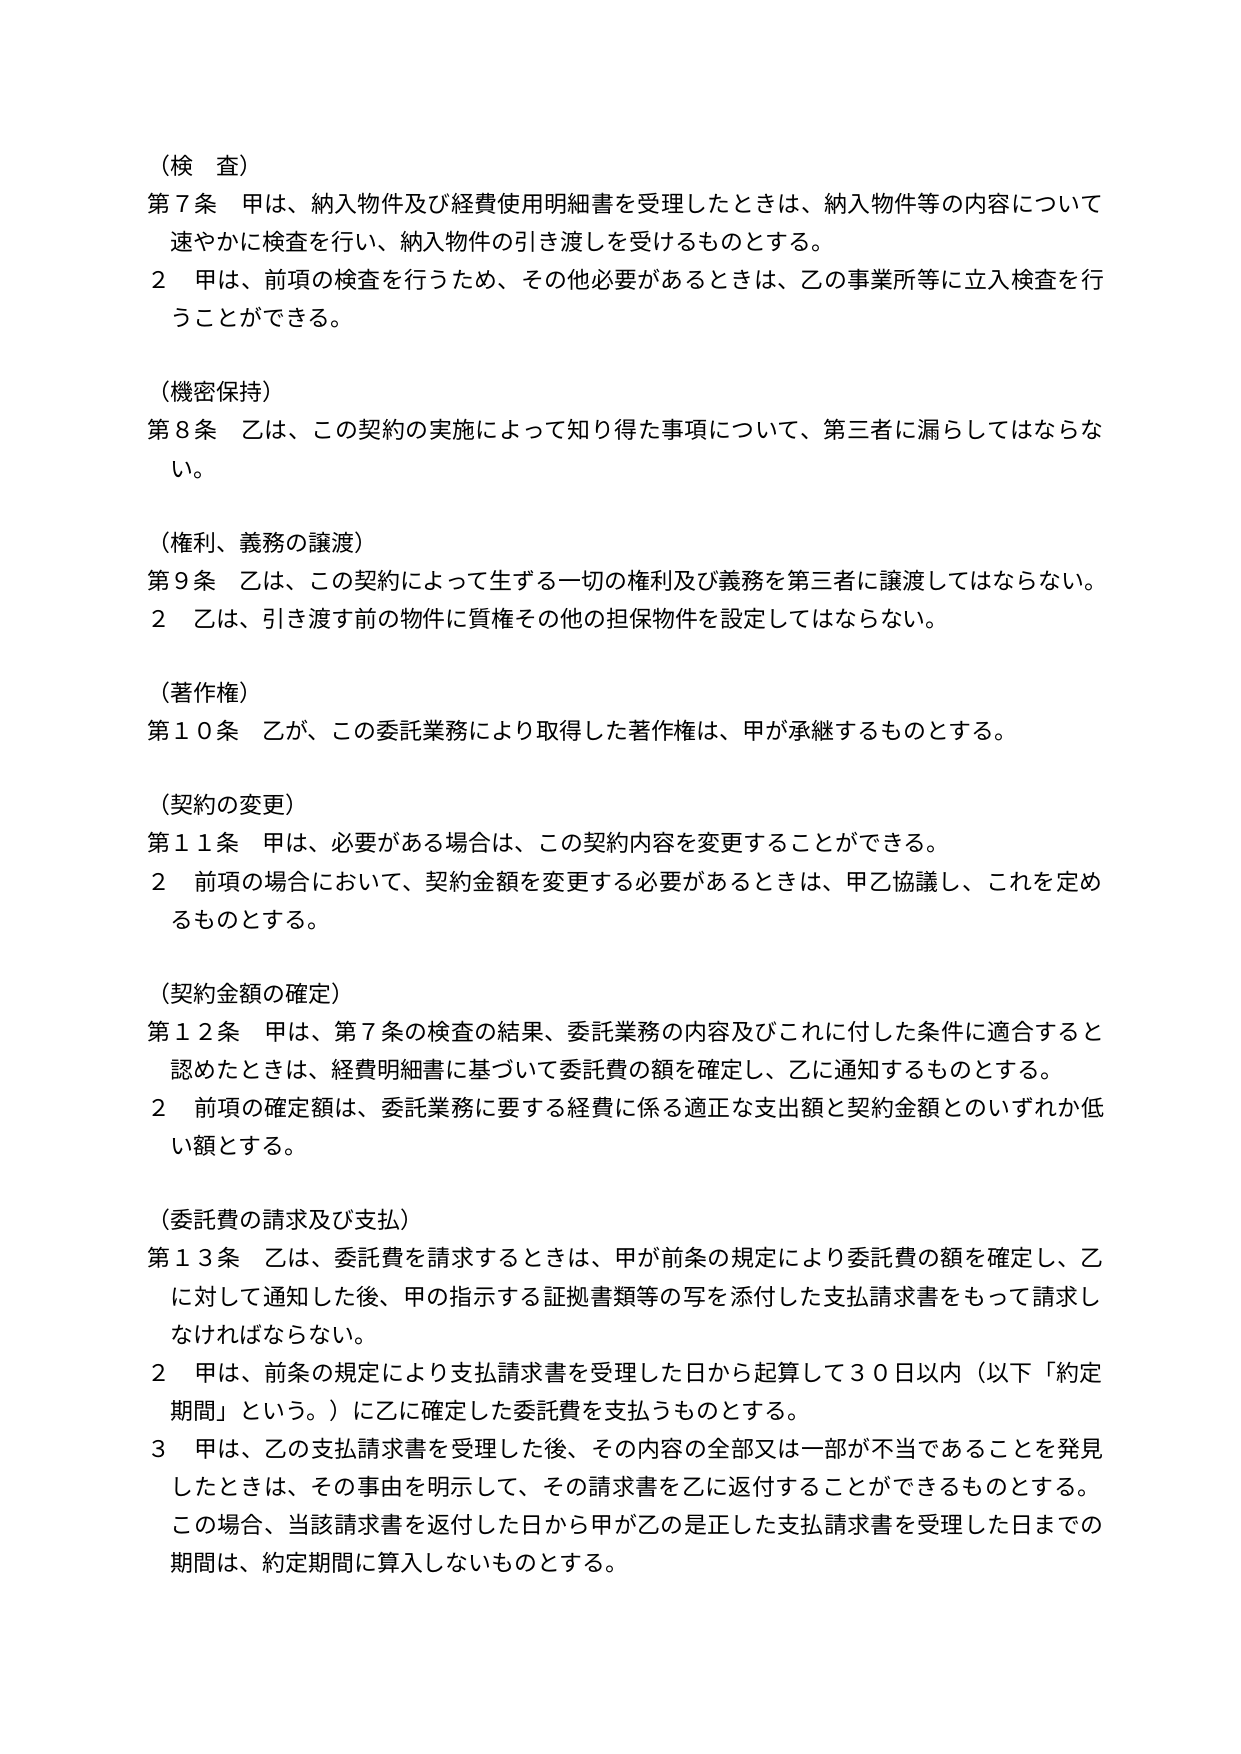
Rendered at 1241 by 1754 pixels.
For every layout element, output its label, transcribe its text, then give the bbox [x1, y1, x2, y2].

text ２ 甲は、前条の規定により支払請求書を受理した日から起算して３０日以内（以下「約定期間」という。）に乙に確定した委託費を支払うものとする。 [148, 1354, 1104, 1426]
text 第１３条 乙は、委託費を請求するときは、甲が前条の規定により委託費の額を確定し、乙に対して通知した後、甲の指示する証拠書類等の写を添付した支払請求書をもって請求しなければならない。 [148, 1240, 1104, 1350]
text ２ 甲は、前項の検査を行うため、その他必要があるときは、乙の事業所等に立入検査を行うことができる。 [148, 262, 1104, 333]
text 第１１条 甲は、必要がある場合は、この契約内容を変更することができる。 [148, 825, 1104, 858]
text （委託費の請求及び支払） [148, 1202, 1104, 1235]
text （契約の変更） [148, 787, 1104, 820]
text ２ 前項の場合において、契約金額を変更する必要があるときは、甲乙協議し、これを定めるものとする。 [148, 863, 1104, 935]
text （権利、義務の譲渡） [148, 524, 1104, 558]
text 第９条 乙は、この契約によって生ずる一切の権利及び義務を第三者に譲渡してはならない。 [148, 563, 1104, 596]
text ２ 前項の確定額は、委託業務に要する経費に係る適正な支出額と契約金額とのいずれか低い額とする。 [148, 1090, 1104, 1161]
text 第１２条 甲は、第７条の検査の結果、委託業務の内容及びこれに付した条件に適合すると認めたときは、経費明細書に基づいて委託費の額を確定し、乙に通知するものとする。 [148, 1014, 1104, 1085]
text （契約金額の確定） [148, 976, 1104, 1009]
text 第８条 乙は、この契約の実施によって知り得た事項について、第三者に漏らしてはならない。 [148, 412, 1104, 484]
text ２ 乙は、引き渡す前の物件に質権その他の担保物件を設定してはならない。 [148, 601, 1104, 634]
text 第７条 甲は、納入物件及び経費使用明細書を受理したときは、納入物件等の内容について速やかに検査を行い、納入物件の引き渡しを受けるものとする。 [148, 186, 1104, 257]
text （著作権） [148, 675, 1104, 708]
text （検 査） [148, 148, 1104, 181]
text 第１０条 乙が、この委託業務により取得した著作権は、甲が承継するものとする。 [148, 713, 1104, 746]
text ３ 甲は、乙の支払請求書を受理した後、その内容の全部又は一部が不当であることを発見したときは、その事由を明示して、その請求書を乙に返付することができるものとする。この場合、当該請求書を返付した日から甲が乙の是正した支払請求書を受理した日までの期間は、約定期間に算入しないものとする。 [148, 1431, 1104, 1578]
text （機密保持） [148, 374, 1104, 407]
